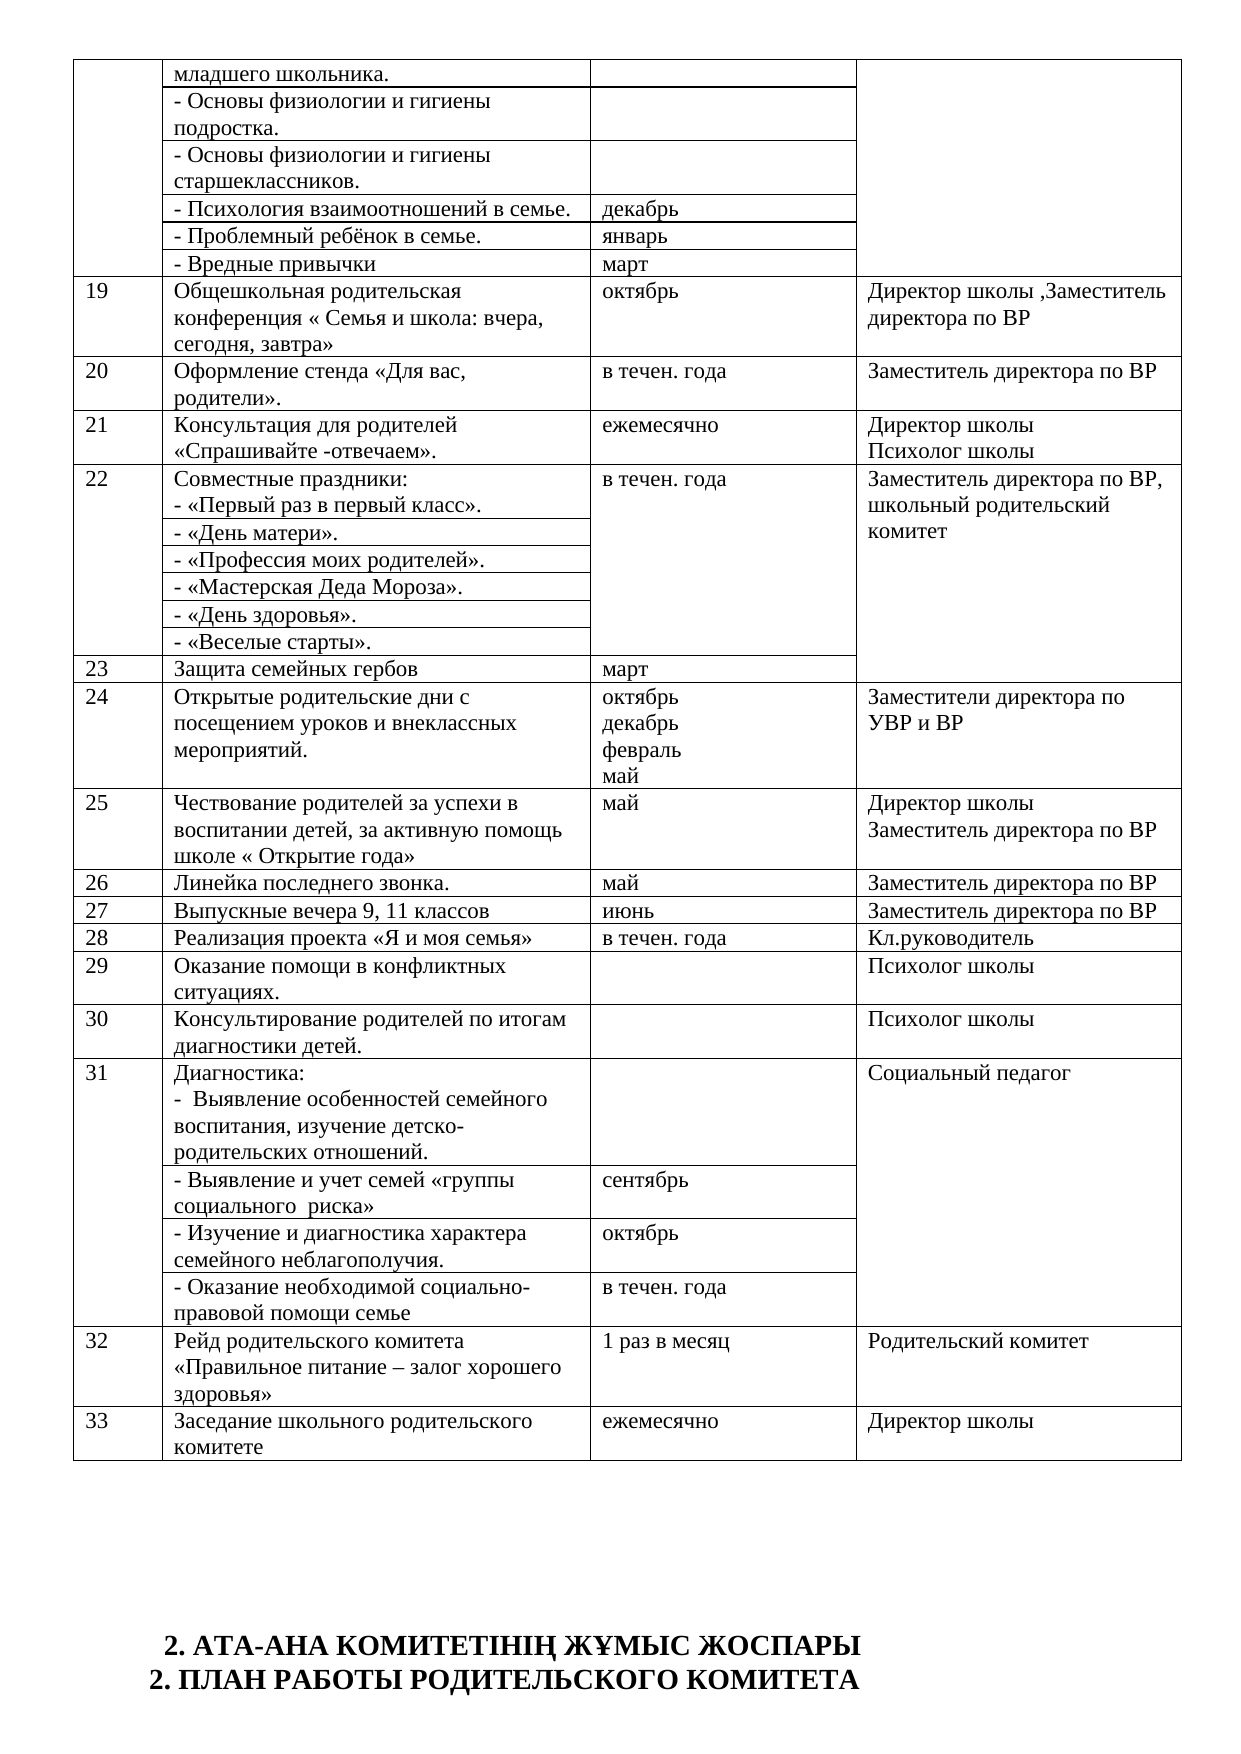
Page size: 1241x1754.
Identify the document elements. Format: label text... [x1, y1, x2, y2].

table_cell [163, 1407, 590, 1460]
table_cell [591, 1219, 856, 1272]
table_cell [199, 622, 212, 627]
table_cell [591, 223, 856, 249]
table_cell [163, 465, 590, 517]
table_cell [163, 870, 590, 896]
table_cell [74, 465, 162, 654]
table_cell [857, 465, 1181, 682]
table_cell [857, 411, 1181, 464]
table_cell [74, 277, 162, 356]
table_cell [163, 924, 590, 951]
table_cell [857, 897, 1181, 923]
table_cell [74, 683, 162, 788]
text 2. ПЛАН РАБОТЫ РОДИТЕЛЬСКОГО КОМИТЕТА [149, 1662, 1152, 1696]
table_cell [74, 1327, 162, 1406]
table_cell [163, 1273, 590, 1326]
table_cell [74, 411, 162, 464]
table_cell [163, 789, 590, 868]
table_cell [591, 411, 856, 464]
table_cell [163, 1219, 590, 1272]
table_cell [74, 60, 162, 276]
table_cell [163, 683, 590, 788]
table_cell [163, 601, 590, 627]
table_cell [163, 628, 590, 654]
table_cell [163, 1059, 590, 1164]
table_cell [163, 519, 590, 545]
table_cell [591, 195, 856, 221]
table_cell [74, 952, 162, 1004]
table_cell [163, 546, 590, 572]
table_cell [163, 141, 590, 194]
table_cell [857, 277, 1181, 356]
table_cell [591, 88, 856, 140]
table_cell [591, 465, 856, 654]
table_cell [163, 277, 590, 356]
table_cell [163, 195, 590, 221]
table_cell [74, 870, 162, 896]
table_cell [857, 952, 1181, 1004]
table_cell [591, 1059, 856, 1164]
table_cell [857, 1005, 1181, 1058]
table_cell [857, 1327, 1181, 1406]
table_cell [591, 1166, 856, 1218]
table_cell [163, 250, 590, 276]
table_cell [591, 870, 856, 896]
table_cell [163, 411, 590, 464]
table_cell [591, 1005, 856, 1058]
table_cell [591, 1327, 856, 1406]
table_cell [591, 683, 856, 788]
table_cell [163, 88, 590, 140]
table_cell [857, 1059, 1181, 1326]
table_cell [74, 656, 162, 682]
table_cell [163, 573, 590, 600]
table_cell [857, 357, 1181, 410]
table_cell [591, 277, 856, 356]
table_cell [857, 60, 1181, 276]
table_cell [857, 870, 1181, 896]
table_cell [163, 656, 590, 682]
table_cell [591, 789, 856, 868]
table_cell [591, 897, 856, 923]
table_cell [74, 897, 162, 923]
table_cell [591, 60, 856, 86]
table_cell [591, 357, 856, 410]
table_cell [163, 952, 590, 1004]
text 2. АТА-АНА КОМИТЕТІНІҢ ЖҰМЫС ЖОСПАРЫ [149, 1628, 1152, 1662]
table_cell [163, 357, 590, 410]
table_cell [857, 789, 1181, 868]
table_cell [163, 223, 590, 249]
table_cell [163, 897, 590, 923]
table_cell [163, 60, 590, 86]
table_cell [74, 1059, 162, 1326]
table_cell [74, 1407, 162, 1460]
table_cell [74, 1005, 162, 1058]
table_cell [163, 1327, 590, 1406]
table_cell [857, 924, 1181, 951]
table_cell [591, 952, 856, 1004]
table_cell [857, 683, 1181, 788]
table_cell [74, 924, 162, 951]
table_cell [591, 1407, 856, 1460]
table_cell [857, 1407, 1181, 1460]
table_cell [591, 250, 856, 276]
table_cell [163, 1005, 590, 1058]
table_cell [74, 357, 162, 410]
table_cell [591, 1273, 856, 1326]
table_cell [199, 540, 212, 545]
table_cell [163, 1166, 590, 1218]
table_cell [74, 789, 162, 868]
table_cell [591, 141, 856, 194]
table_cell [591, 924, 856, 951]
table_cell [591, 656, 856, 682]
